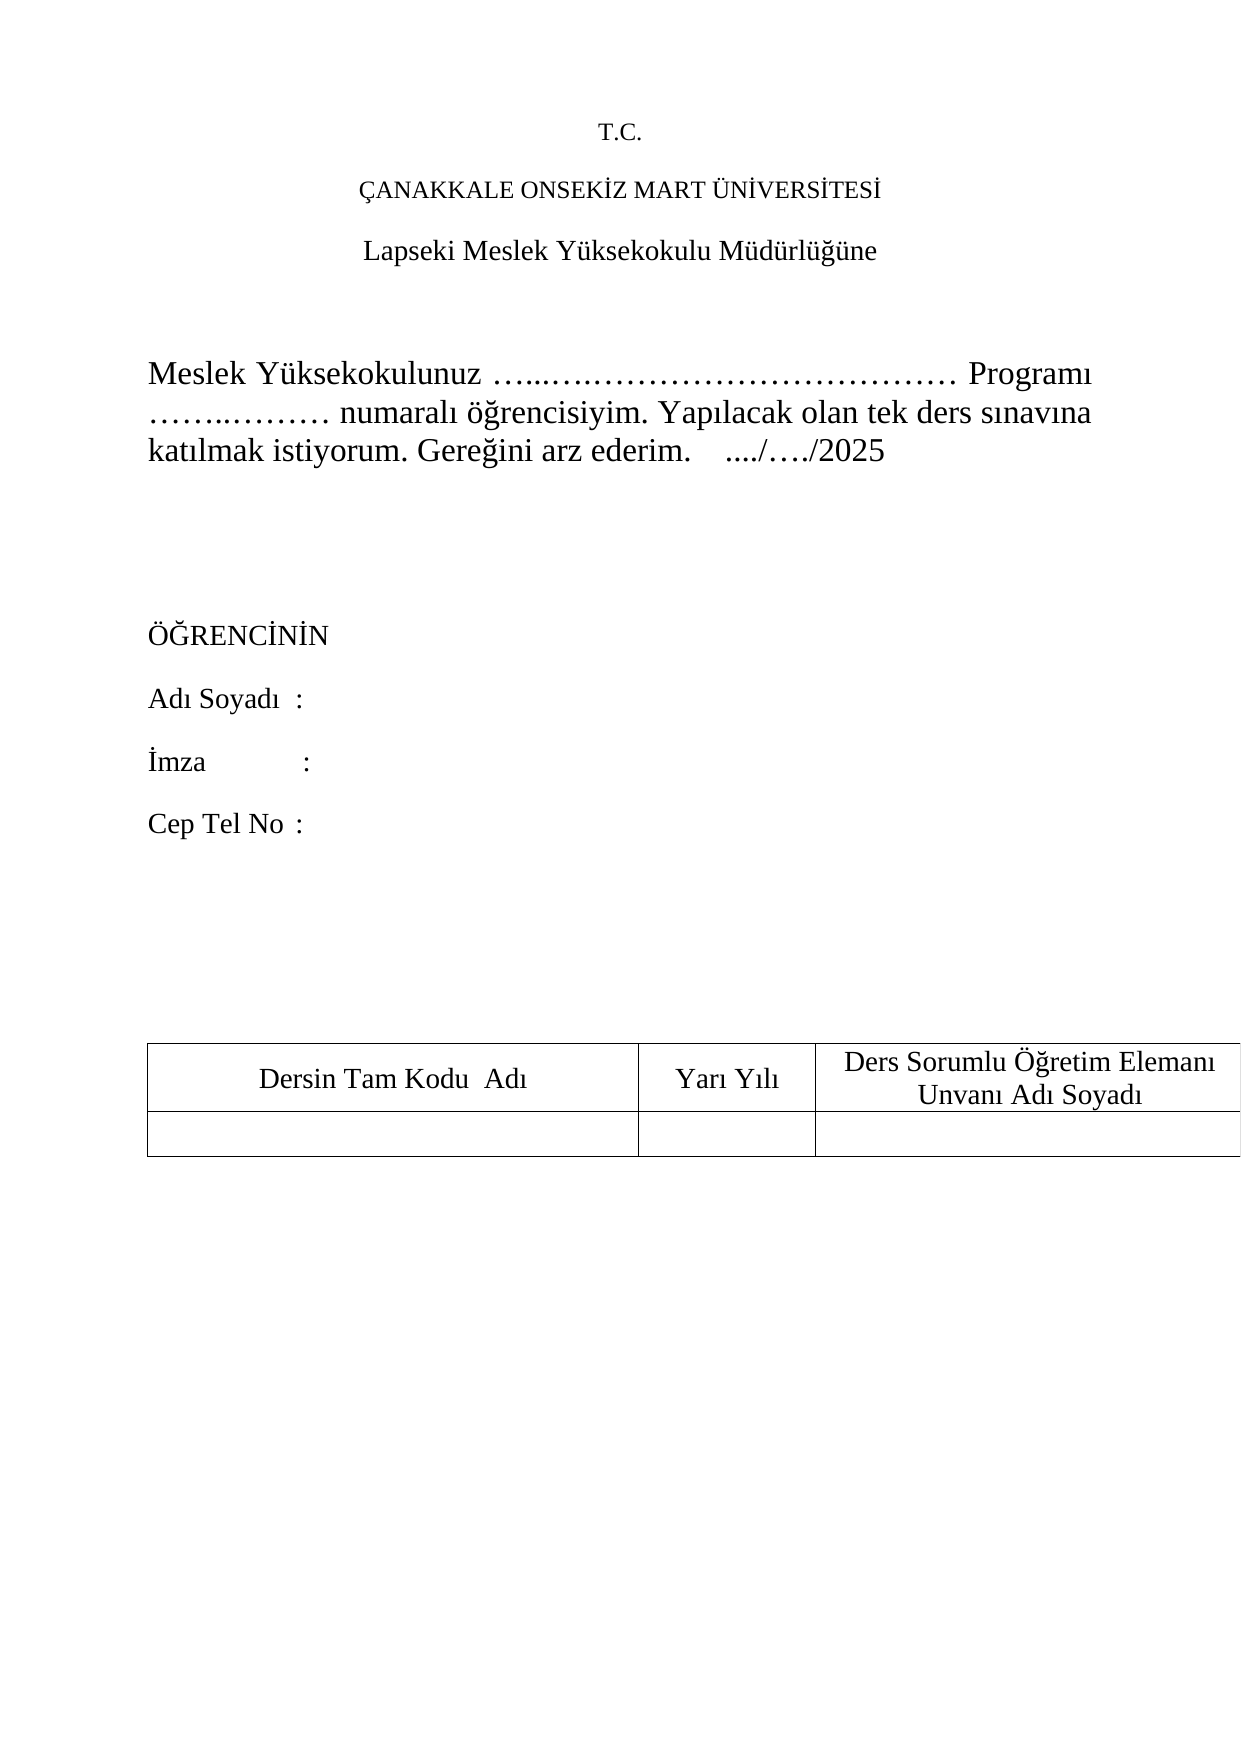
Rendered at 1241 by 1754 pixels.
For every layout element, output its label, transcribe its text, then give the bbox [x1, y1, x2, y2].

text Cep Tel No : [148, 806, 1093, 840]
table_cell [148, 1112, 638, 1156]
text Lapseki Meslek Yüksekokulu Müdürlüğüne [148, 233, 1093, 266]
text Adı Soyadı : [148, 681, 1093, 714]
text T.C. [148, 117, 1093, 146]
text Meslek Yüksekokulunuz …...….…………………………… Programı ……..……… numaralı öğrencisiyim. Yapılacak olan tek ders sınavına katılmak istiyorum. Gereğini arz ederim. ..../…./2025 [148, 353, 1093, 468]
text ÖĞRENCİNİN [148, 618, 1093, 652]
table_cell [639, 1112, 815, 1156]
text ÇANAKKALE ONSEKİZ MART ÜNİVERSİTESİ [148, 175, 1093, 204]
table_cell [816, 1112, 1240, 1156]
table_header Yarı Yılı [639, 1044, 815, 1111]
text İmza : [148, 744, 1093, 777]
table_header Dersin Tam Kodu Adı [148, 1044, 638, 1111]
table_header Ders Sorumlu Öğretim Elemanı Unvanı Adı Soyadı [816, 1044, 1240, 1111]
